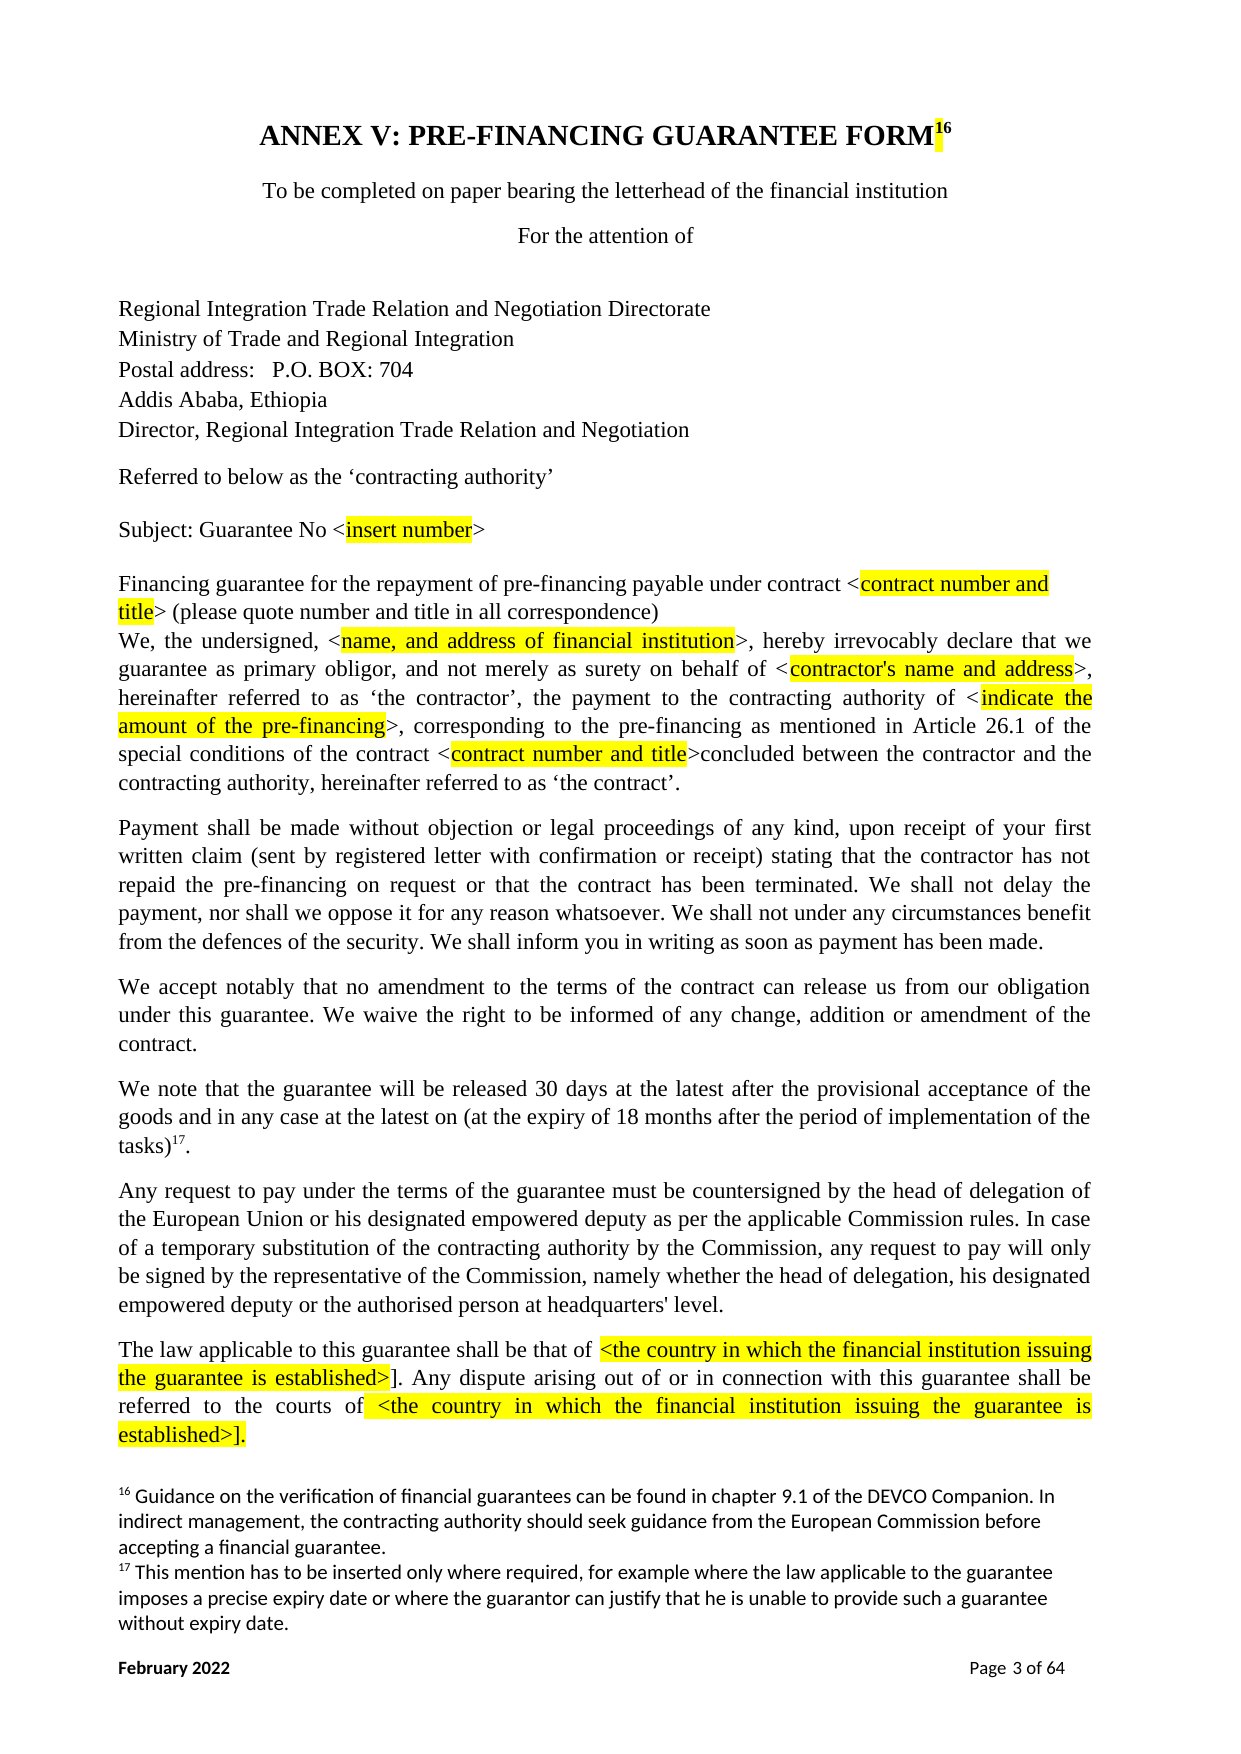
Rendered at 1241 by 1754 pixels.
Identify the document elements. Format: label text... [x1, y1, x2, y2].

text Regional Integration Trade Relation and Negotiation Directorate [118, 295, 1092, 322]
text Subject: Guarantee No <insert number> [472, 516, 1092, 543]
text Subject: Guarantee No <insert number> [118, 516, 346, 543]
subtitle ANNEX V: PRE-FINANCING GUARANTEE FORM [118, 118, 935, 152]
text We, the undersigned, <name, and address of financial institution>, hereby irrevocably declare that we guarantee as primary obligor, and not merely as surety on behalf of <contractor's name and address>, hereinafter referred to as ‘the contractor’, the payment to the contracting authority of <indicate the amount of the pre-financing>, corresponding to the pre-financing as mentioned in Article 26.1 of the special conditions of the contract <contract number and title>concluded between the contractor and the contracting authority, hereinafter referred to as ‘the contract’. [118, 627, 1092, 795]
text We accept notably that no amendment to the terms of the contract can release us from our obligation under this guarantee. We waive the right to be informed of any change, addition or amendment of the contract. [118, 973, 1092, 1056]
text Referred to below as the ‘contracting authority’ [118, 463, 1092, 489]
text Director, Regional Integration Trade Relation and Negotiation [118, 416, 1092, 442]
text Financing guarantee for the repayment of pre-financing payable under contract <contract number and title> (please quote number and title in all correspondence) [118, 570, 1092, 625]
subtitle ANNEX V: PRE-FINANCING GUARANTEE FORM [943, 118, 1092, 152]
text Payment shall be made without objection or legal proceedings of any kind, upon receipt of your first written claim (sent by registered letter with confirmation or receipt) stating that the contractor has not repaid the pre-financing on request or that the contract has been terminated. We shall not delay the payment, nor shall we oppose it for any reason whatsoever. We shall not under any circumstances benefit from the defences of the security. We shall inform you in writing as soon as payment has been made. [118, 814, 1092, 954]
text The law applicable to this guarantee shall be that of <the country in which the financial institution issuing the guarantee is established>]. Any dispute arising out of or in connection with this guarantee shall be referred to the courts of <the country in which the financial institution issuing the guarantee is established>]. [118, 1336, 1092, 1447]
text Ministry of Trade and Regional Integration Postal address: P.O. BOX: 704 Addis Ababa, Ethiopia [118, 326, 1092, 412]
text We note that the guarantee will be released 30 days at the latest after the provisional acceptance of the goods and in any case at the latest on (at the expiry of 18 months after the period of implementation of the tasks). [118, 1075, 1092, 1158]
text Any request to pay under the terms of the guarantee must be countersigned by the head of delegation of the European Union or his designated empowered deputy as per the applicable Commission rules. In case of a temporary substitution of the contracting authority by the Commission, any request to pay will only be signed by the representative of the Commission, namely whether the head of delegation, his designated empowered deputy or the authorised person at headquarters' level. [118, 1177, 1092, 1317]
text For the attention of [118, 222, 1092, 248]
text To be completed on paper bearing the letterhead of the financial institution [118, 177, 1092, 203]
